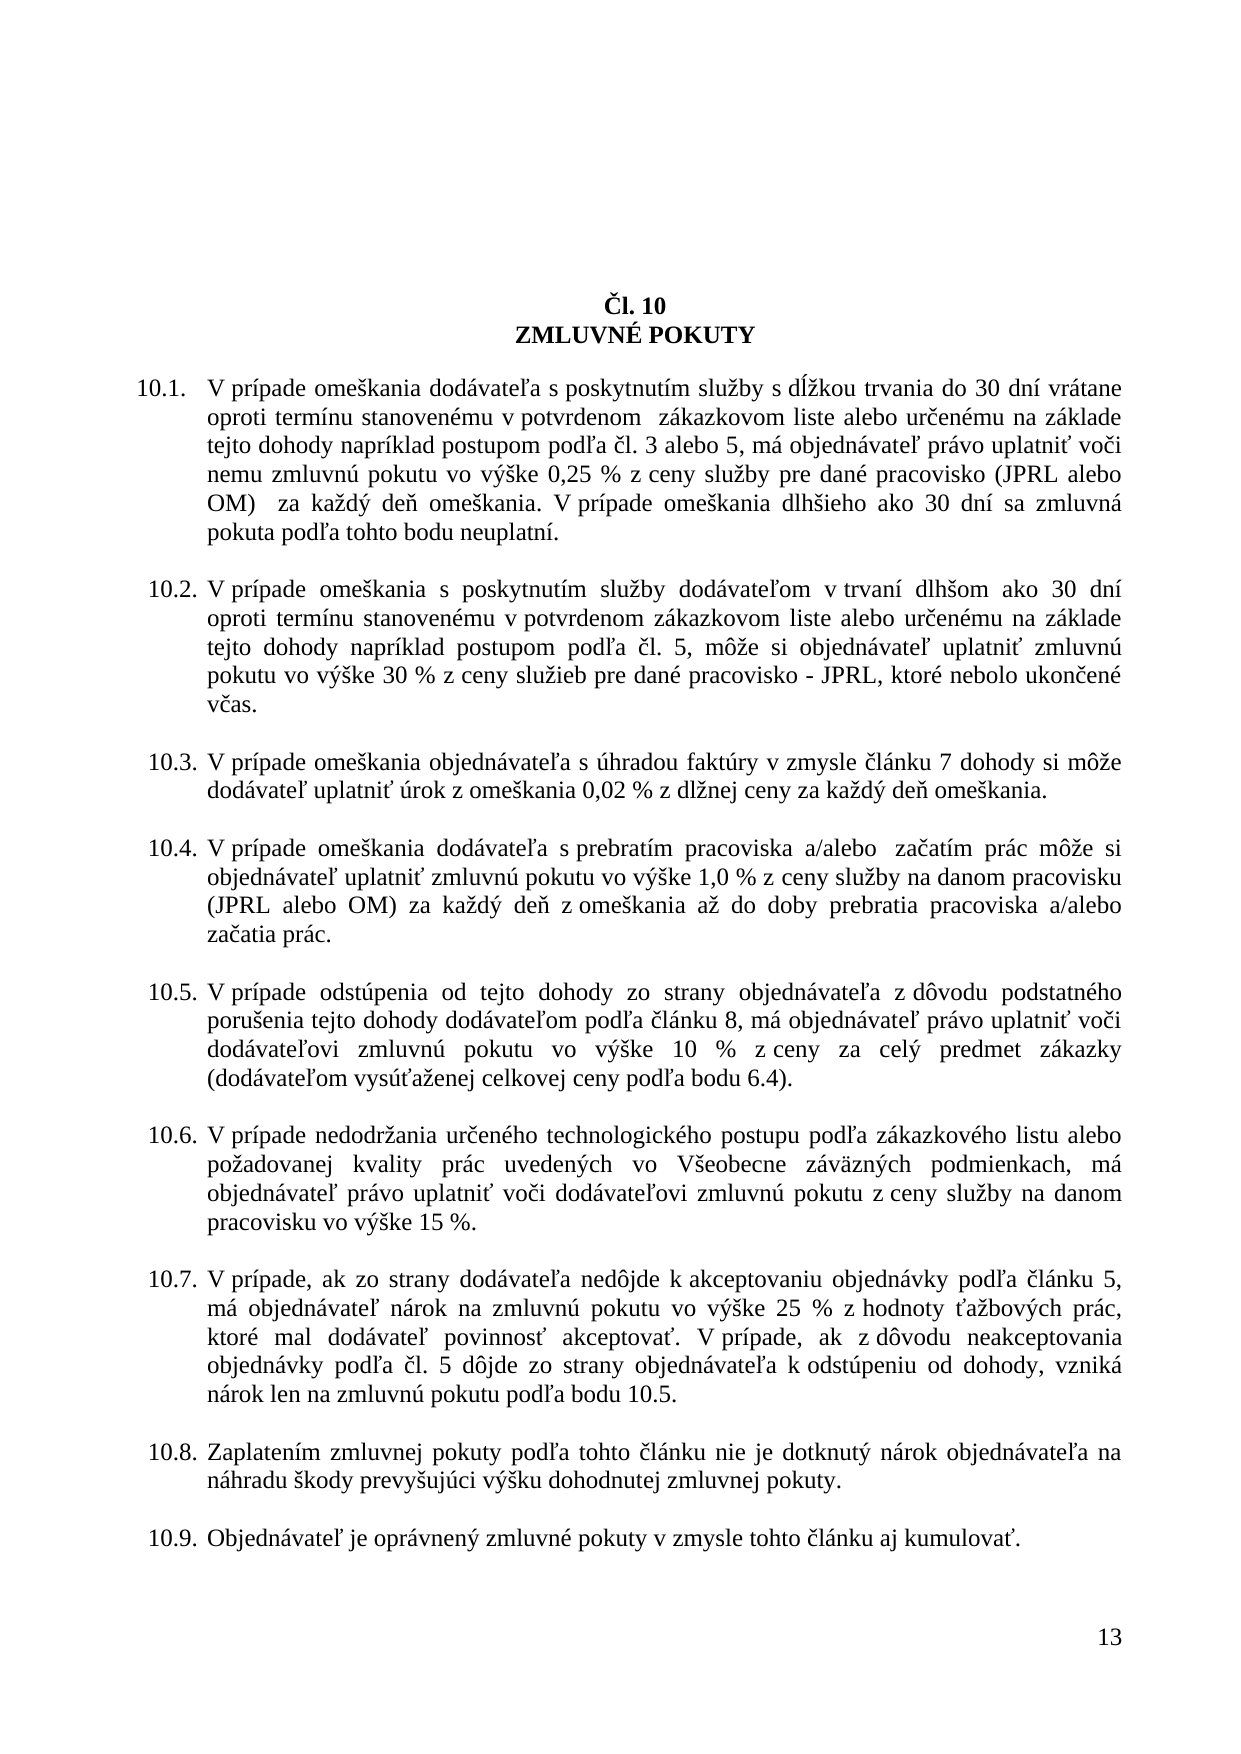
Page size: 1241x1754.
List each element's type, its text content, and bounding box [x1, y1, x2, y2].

list V prípade odstúpenia od tejto dohody zo strany objednávateľa z dôvodu podstatného porušenia tejto dohody dodávateľom podľa článku 8, má objednávateľ právo uplatniť voči dodávateľovi zmluvnú pokutu vo výške 10 % z ceny za celý predmet zákazky (dodávateľom vysúťaženej celkovej ceny podľa bodu 6.4). [148, 977, 1122, 1092]
list V prípade omeškania objednávateľa s úhradou faktúry v zmysle článku 7 dohody si môže dodávateľ uplatniť úrok z omeškania 0,02 % z dlžnej ceny za každý deň omeškania. [148, 747, 1122, 804]
list V prípade, ak zo strany dodávateľa nedôjde k akceptovaniu objednávky podľa článku 5, má objednávateľ nárok na zmluvnú pokutu vo výške 25 % z hodnoty ťažbových prác, ktoré mal dodávateľ povinnosť akceptovať. V prípade, ak z dôvodu neakceptovania objednávky podľa čl. 5 dôjde zo strany objednávateľa k odstúpeniu od dohody, vzniká nárok len na zmluvnú pokutu podľa bodu 10.5. [148, 1264, 1122, 1408]
list V prípade omeškania dodávateľa s prebratím pracoviska a/alebo začatím prác môže si objednávateľ uplatniť zmluvnú pokutu vo výške 1,0 % z ceny služby na danom pracovisku (JPRL alebo OM) za každý deň z omeškania až do doby prebratia pracoviska a/alebo začatia prác. [148, 833, 1122, 948]
list V prípade omeškania dodávateľa s poskytnutím služby s dĺžkou trvania do 30 dní vrátane oproti termínu stanovenému v potvrdenom zákazkovom liste alebo určenému na základe tejto dohody napríklad postupom podľa čl. 3 alebo 5, má objednávateľ právo uplatniť voči nemu zmluvnú pokutu vo výške 0,25 % z ceny služby pre dané pracovisko (JPRL alebo OM) za každý deň omeškania. V prípade omeškania dlhšieho ako 30 dní sa zmluvná pokuta podľa tohto bodu neuplatní. [136, 373, 1122, 546]
text ZMLUVNÉ POKUTY [148, 320, 1122, 349]
list V prípade nedodržania určeného technologického postupu podľa zákazkového listu alebo požadovanej kvality prác uvedených vo Všeobecne záväzných podmienkach, má objednávateľ právo uplatniť voči dodávateľovi zmluvnú pokutu z ceny služby na danom pracovisku vo výške 15 %. [148, 1121, 1122, 1236]
list Objednávateľ je oprávnený zmluvné pokuty v zmysle tohto článku aj kumulovať. [148, 1523, 1122, 1552]
list V prípade omeškania s poskytnutím služby dodávateľom v trvaní dlhšom ako 30 dní oproti termínu stanovenému v potvrdenom zákazkovom liste alebo určenému na základe tejto dohody napríklad postupom podľa čl. 5, môže si objednávateľ uplatniť zmluvnú pokutu vo výške 30 % z ceny služieb pre dané pracovisko - JPRL, ktoré nebolo ukončené včas. [148, 574, 1122, 718]
text Čl. 10 [148, 291, 1122, 320]
list Zaplatením zmluvnej pokuty podľa tohto článku nie je dotknutý nárok objednávateľa na náhradu škody prevyšujúci výšku dohodnutej zmluvnej pokuty. [148, 1437, 1122, 1494]
